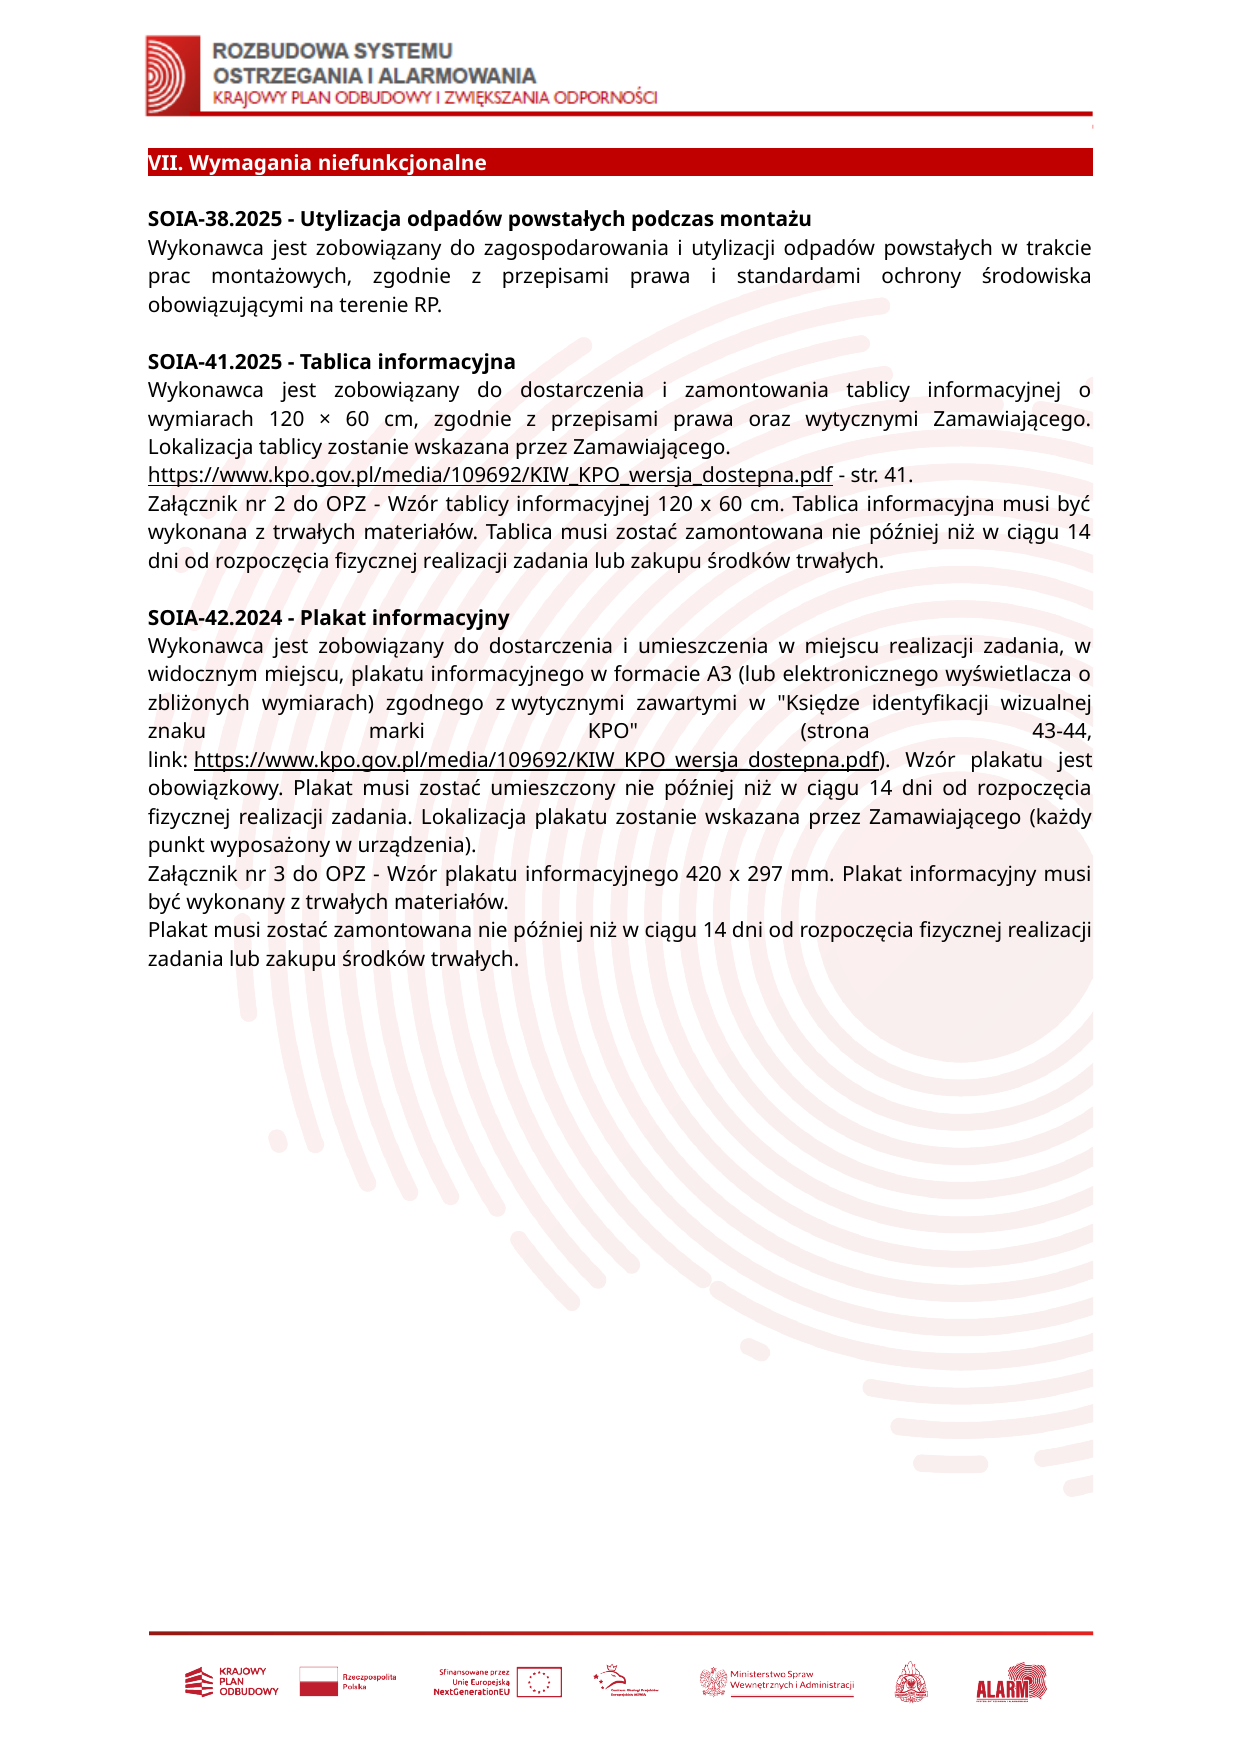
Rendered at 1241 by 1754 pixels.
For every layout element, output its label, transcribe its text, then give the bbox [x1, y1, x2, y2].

text SOIA-42.2024 - Plakat informacyjny [148, 603, 1093, 631]
text SOIA-38.2025 - Utylizacja odpadów powstałych podczas montażu [148, 204, 1093, 233]
text Wykonawca jest zobowiązany do dostarczenia i zamontowania tablicy informacyjnej o wymiarach 120 × 60 cm, zgodnie z przepisami prawa oraz wytycznymi Zamawiającego. Lokalizacja tablicy zostanie wskazana przez Zamawiającego. [148, 375, 1093, 461]
picture [0, 0, 1241, 1754]
text Wykonawca jest zobowiązany do dostarczenia i umieszczenia w miejscu realizacji zadania, w widocznym miejscu, plakatu informacyjnego w formacie A3 (lub elektronicznego wyświetlacza o zbliżonych wymiarach) zgodnego z wytycznymi zawartymi w "Księdze identyfikacji wizualnej znaku marki KPO" (strona 43-44, link: https://www.kpo.gov.pl/media/109692/KIW_KPO_wersja_dostepna.pdf). Wzór plakatu jest obowiązkowy. Plakat musi zostać umieszczony nie później niż w ciągu 14 dni od rozpoczęcia fizycznej realizacji zadania. Lokalizacja plakatu zostanie wskazana przez Zamawiającego (każdy punkt wyposażony w urządzenia). [148, 631, 1093, 859]
text Plakat musi zostać zamontowana nie później niż w ciągu 14 dni od rozpoczęcia fizycznej realizacji zadania lub zakupu środków trwałych. [148, 916, 1093, 972]
text Załącznik nr 2 do OPZ - Wzór tablicy informacyjnej 120 x 60 cm. Tablica informacyjna musi być wykonana z trwałych materiałów. Tablica musi zostać zamontowana nie później niż w ciągu 14 dni od rozpoczęcia fizycznej realizacji zadania lub zakupu środków trwałych. [148, 489, 1093, 574]
text https://www.kpo.gov.pl/media/109692/KIW_KPO_wersja_dostepna.pdf - str. 41. [148, 461, 1093, 489]
text Wykonawca jest zobowiązany do zagospodarowania i utylizacji odpadów powstałych w trakcie prac montażowych, zgodnie z przepisami prawa i standardami ochrony środowiska obowiązującymi na terenie RP. [148, 233, 1093, 318]
text SOIA-41.2025 - Tablica informacyjna [148, 347, 1093, 375]
text Załącznik nr 3 do OPZ - Wzór plakatu informacyjnego 420 x 297 mm. Plakat informacyjny musi być wykonany z trwałych materiałów. [148, 859, 1093, 916]
text VII. Wymagania niefunkcjonalne [148, 148, 1093, 176]
